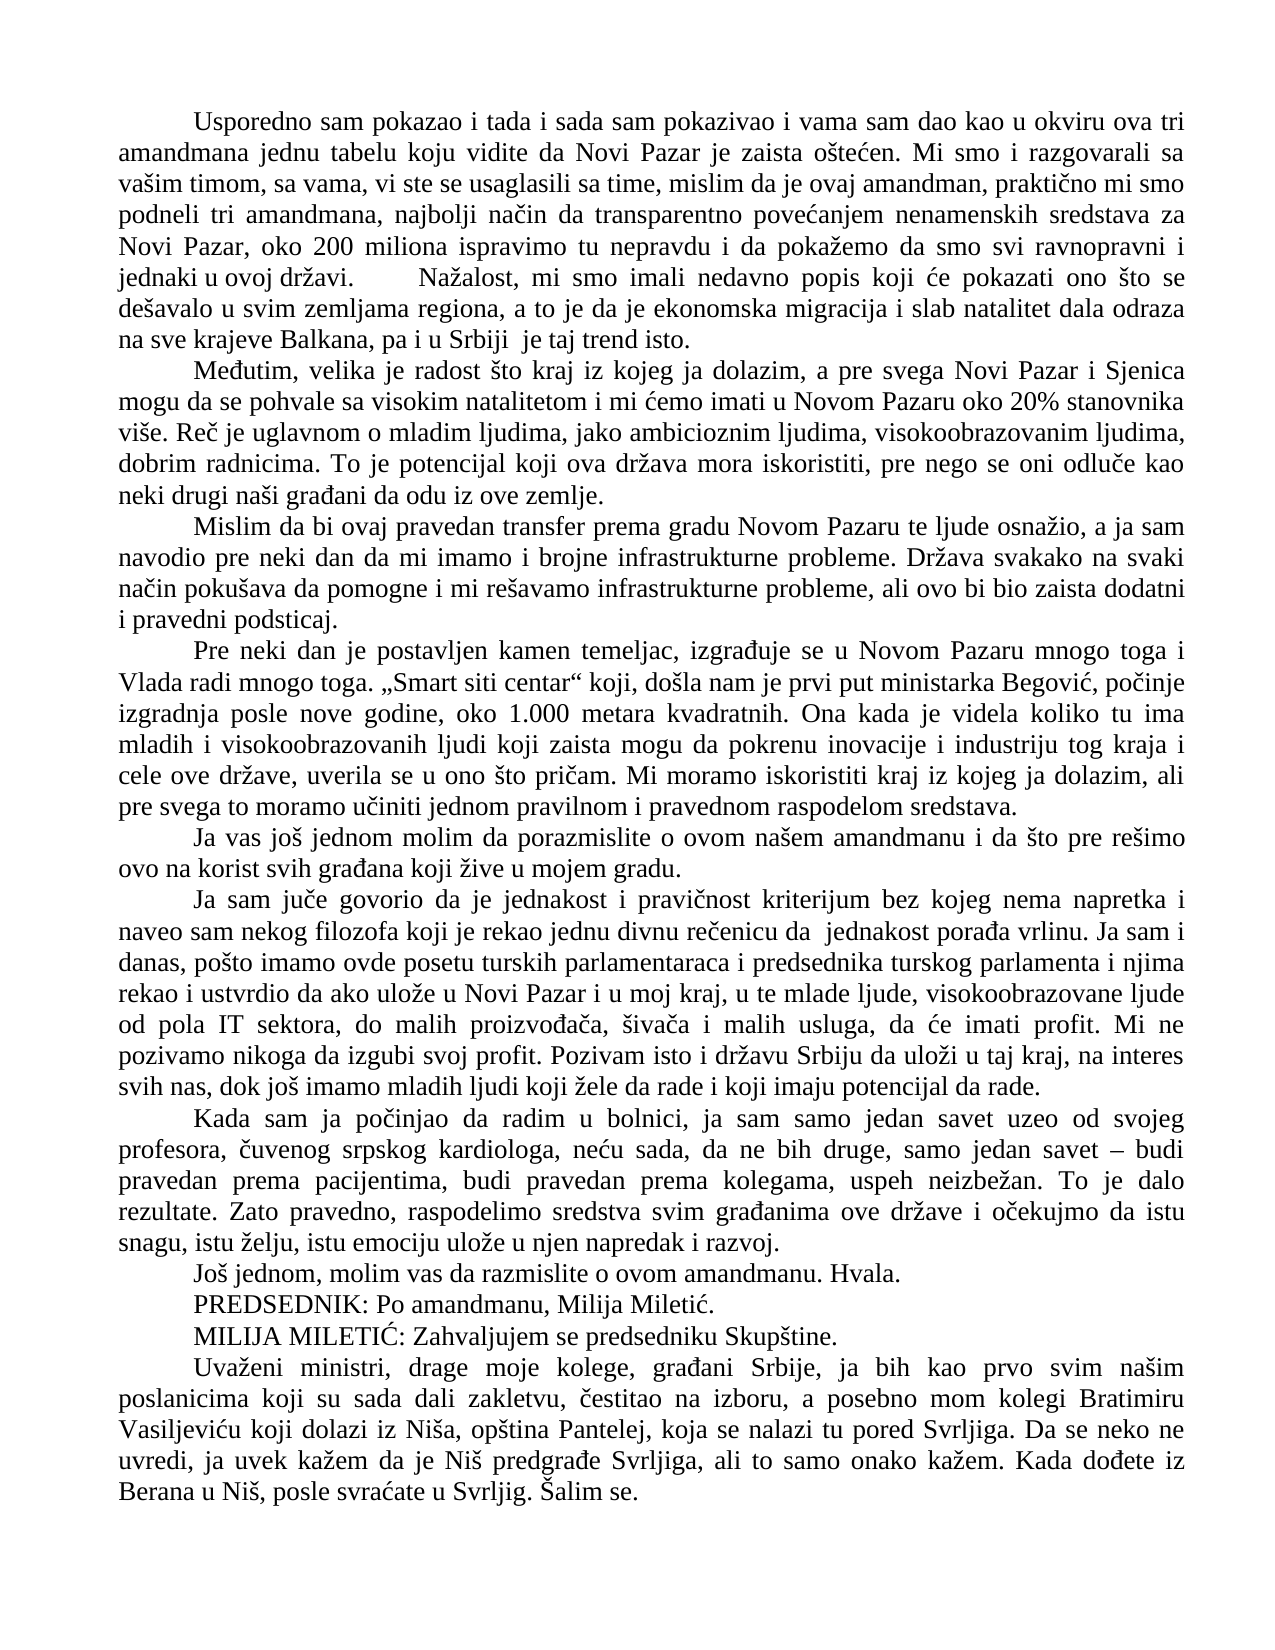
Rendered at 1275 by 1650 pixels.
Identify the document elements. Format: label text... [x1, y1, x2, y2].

text PREDSEDNIK: Po amandmanu, Milija Miletić. [118, 1288, 1186, 1320]
text Još jednom, molim vas da razmislite o ovom amandmanu. Hvala. [118, 1257, 1186, 1288]
text Međutim, velika je radost što kraj iz kojeg ja dolazim, a pre svega Novi Pazar i Sjenica mogu da se pohvale sa visokim natalitetom i mi ćemo imati u Novom Pazaru oko 20% stanovnika više. Reč je uglavnom o mladim ljudima, jako ambicioznim ljudima, visokoobrazovanim ljudima, dobrim radnicima. To je potencijal koji ova država mora iskoristiti, pre nego se oni odluče kao neki drugi naši građani da odu iz ove zemlje. [118, 354, 1186, 510]
text Pre neki dan je postavljen kamen temeljac, izgrađuje se u Novom Pazaru mnogo toga i Vlada radi mnogo toga. „Smart siti centar“ koji, došla nam je prvi put ministarka Begović, počinje izgradnja posle nove godine, oko 1.000 metara kvadratnih. Ona kada je videla koliko tu ima mladih i visokoobrazovanih ljudi koji zaista mogu da pokrenu inovacije i industriju tog kraja i cele ove države, uverila se u ono što pričam. Mi moramo iskoristiti kraj iz kojeg ja dolazim, ali pre svega to moramo učiniti jednom pravilnom i pravednom raspodelom sredstava. [118, 634, 1186, 821]
text Uvaženi ministri, drage moje kolege, građani Srbije, ja bih kao prvo svim našim poslanicima koji su sada dali zakletvu, čestitao na izboru, a posebno mom kolegi Bratimiru Vasiljeviću koji dolazi iz Niša, opština Pantelej, koja se nalazi tu pored Svrljiga. Da se neko ne uvredi, ja uvek kažem da je Niš predgrađe Svrljiga, ali to samo onako kažem. Kada dođete iz Berana u Niš, posle svraćate u Svrljig. Šalim se. [118, 1351, 1186, 1507]
text Kada sam ja počinjao da radim u bolnici, ja sam samo jedan savet uzeo od svojeg profesora, čuvenog srpskog kardiologa, neću sada, da ne bih druge, samo jedan savet – budi pravedan prema pacijentima, budi pravedan prema kolegama, uspeh neizbežan. To je dalo rezultate. Zato pravedno, raspodelimo sredstva svim građanima ove države i očekujmo da istu snagu, istu želju, istu emociju ulože u njen napredak i razvoj. [118, 1102, 1186, 1257]
text Ja sam juče govorio da je jednakost i pravičnost kriterijum bez kojeg nema napretka i naveo sam nekog filozofa koji je rekao jednu divnu rečenicu da jednakost porađa vrlinu. Ja sam i danas, pošto imamo ovde posetu turskih parlamentaraca i predsednika turskog parlamenta i njima rekao i ustvrdio da ako ulože u Novi Pazar i u moj kraj, u te mlade ljude, visokoobrazovane ljude od pola IT sektora, do malih proizvođača, šivača i malih usluga, da će imati profit. Mi ne pozivamo nikoga da izgubi svoj profit. Pozivam isto i državu Srbiju da uloži u taj kraj, na interes svih nas, dok još imamo mladih ljudi koji žele da rade i koji imaju potencijal da rade. [118, 884, 1186, 1102]
text Mislim da bi ovaj pravedan transfer prema gradu Novom Pazaru te ljude osnažio, a ja sam navodio pre neki dan da mi imamo i brojne infrastrukturne probleme. Država svakako na svaki način pokušava da pomogne i mi rešavamo infrastrukturne probleme, ali ovo bi bio zaista dodatni i pravedni podsticaj. [118, 510, 1186, 634]
text Usporedno sam pokazao i tada i sada sam pokazivao i vama sam dao kao u okviru ova tri amandmana jednu tabelu koju vidite da Novi Pazar je zaista oštećen. Mi smo i razgovarali sa vašim timom, sa vama, vi ste se usaglasili sa time, mislim da je ovaj amandman, praktično mi smo podneli tri amandmana, najbolji način da transparentno povećanjem nenamenskih sredstava za Novi Pazar, oko 200 miliona ispravimo tu nepravdu i da pokažemo da smo svi ravnopravni i jednaki u ovoj državi. Nažalost, mi smo imali nedavno popis koji će pokazati ono što se dešavalo u svim zemljama regiona, a to je da je ekonomska migracija i slab natalitet dala odraza na sve krajeve Balkana, pa i u Srbiji je taj trend isto. [118, 105, 1186, 354]
text Ja vas još jednom molim da porazmislite o ovom našem amandmanu i da što pre rešimo ovo na korist svih građana koji žive u mojem gradu. [118, 821, 1186, 884]
text MILIJA MILETIĆ: Zahvaljujem se predsedniku Skupštine. [118, 1320, 1186, 1351]
